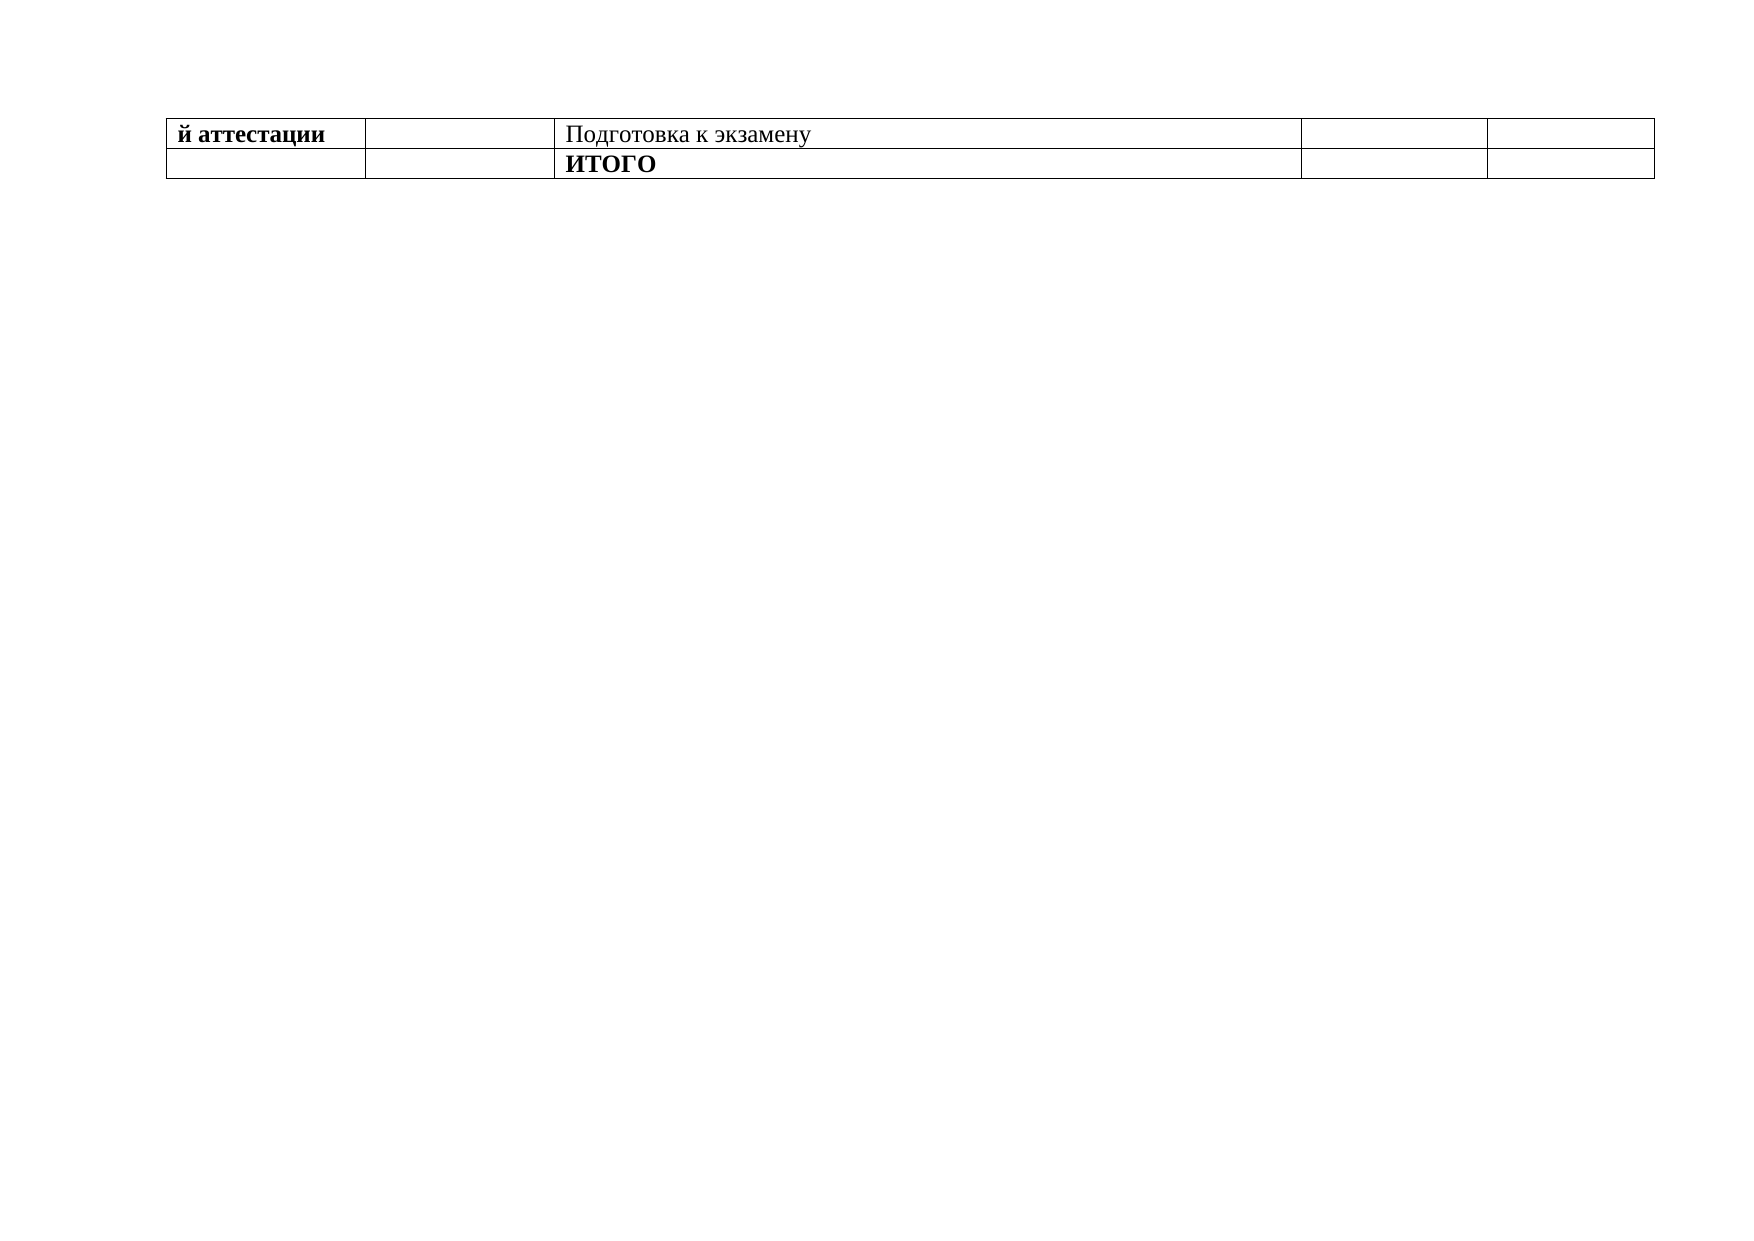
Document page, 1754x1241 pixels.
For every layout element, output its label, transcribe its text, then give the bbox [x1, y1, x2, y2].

table_cell [1488, 119, 1654, 148]
table_cell [366, 149, 554, 178]
table_cell [1302, 119, 1487, 148]
table_cell [1302, 149, 1487, 178]
table_cell ИТОГО [555, 149, 1301, 178]
table_cell [167, 149, 365, 178]
table_cell [1488, 149, 1654, 178]
table_cell Подготовка к экзамену [555, 119, 1301, 148]
